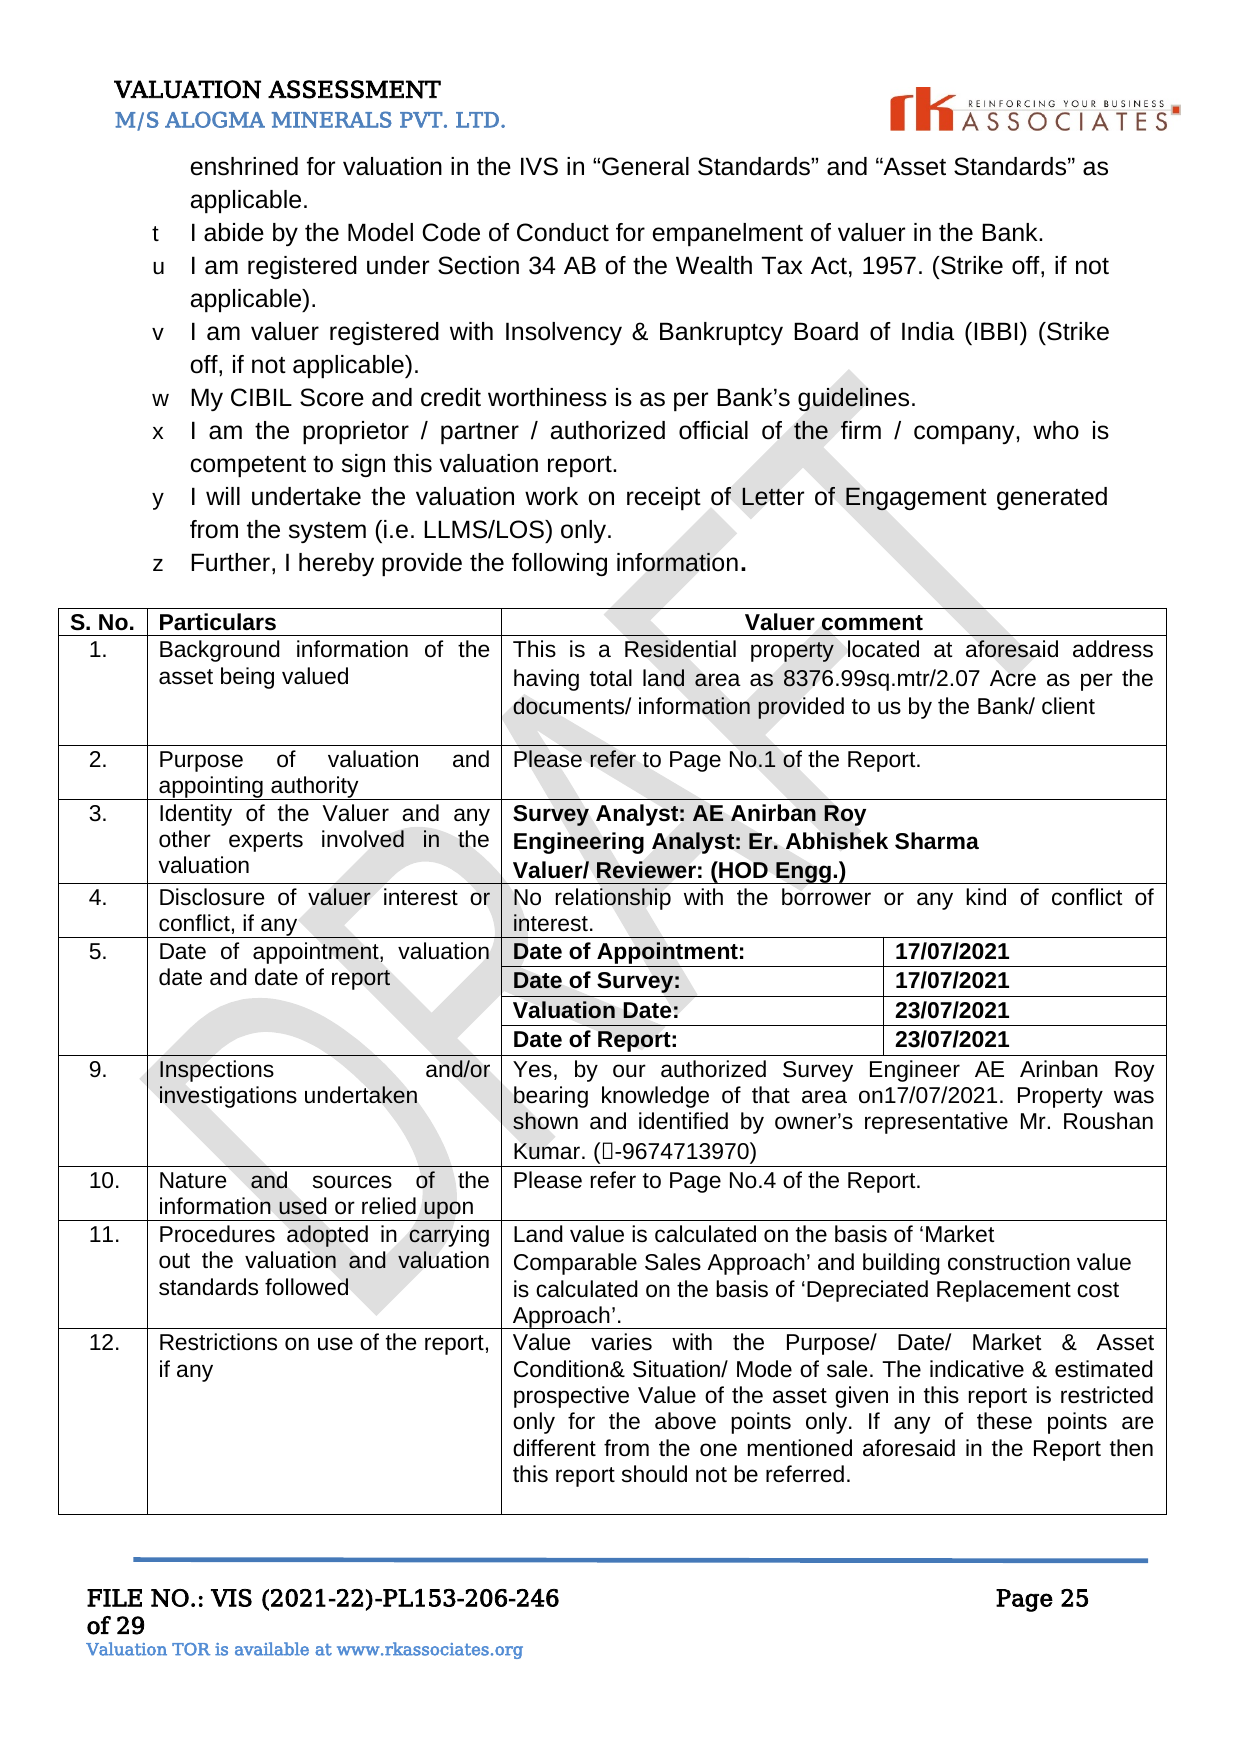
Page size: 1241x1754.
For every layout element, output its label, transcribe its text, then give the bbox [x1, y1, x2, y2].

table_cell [502, 1329, 1166, 1514]
table_cell 23/07/2021 [884, 997, 1166, 1025]
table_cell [148, 1329, 501, 1514]
table_cell [59, 746, 147, 799]
list Further, I hereby provide the following information. [152, 548, 1111, 577]
list I am registered under Section 34 AB of the Wealth Tax Act, 1957. (Strike off, if not applicable). [152, 251, 1111, 313]
list I am valuer registered with Insolvency & Bankruptcy Board of India (IBBI) (Strike off, if not applicable). [152, 317, 1111, 379]
table_cell Land value is calculated on the basis of ‘Market Comparable Sales Approach’ and building construction value is calculated on the basis of ‘Depreciated Replacement cost Approach’. [502, 1221, 1166, 1328]
table_cell Yes, by our authorized Survey Engineer AE Arinban Roy bearing knowledge of that area on17/07/2021. Property was shown and identified by owner’s representative Mr. Roushan Kumar. (-9674713970) [502, 1056, 1166, 1166]
table_cell No relationship with the borrower or any kind of conflict of interest. [502, 884, 1166, 937]
table_cell [59, 884, 147, 937]
table_cell Purpose of valuation and appointing authority [148, 746, 501, 799]
table_cell Please refer to Page No.4 of the Report. [502, 1167, 1166, 1220]
table_cell Inspections and/or investigations undertaken [148, 1056, 501, 1166]
list I will undertake the valuation work on receipt of Letter of Engagement generated from the system (i.e. LLMS/LOS) only. [152, 482, 1111, 544]
list I am the proprietor / partner / authorized official of the firm / company, who is competent to sign this valuation report. [152, 416, 1111, 478]
table_cell [59, 1329, 147, 1514]
table_cell [59, 1167, 147, 1220]
table_cell [59, 1056, 147, 1166]
table_header S. No. [59, 609, 147, 635]
table_cell Date of Report: [502, 1026, 883, 1054]
table_cell 17/07/2021 [884, 967, 1166, 996]
table_cell 17/07/2021 [884, 938, 1166, 966]
table_cell Procedures adopted in carrying out the valuation and valuation standards followed [148, 1221, 501, 1328]
table_cell Survey Analyst: AE Anirban Roy Engineering Analyst: Er. Abhishek Sharma Valuer/ Reviewer: (HOD Engg.) [502, 800, 1166, 883]
table_header Particulars [148, 609, 501, 635]
table_cell [59, 636, 147, 745]
table_cell Nature and sources of the information used or relied upon [148, 1167, 501, 1220]
table_cell [59, 800, 147, 883]
table_cell Date of Survey: [502, 967, 883, 996]
list My CIBIL Score and credit worthiness is as per Bank’s guidelines. [152, 383, 1111, 412]
table_cell Identity of the Valuer and any other experts involved in the valuation [148, 800, 501, 883]
table_header Valuer comment [502, 609, 1166, 635]
table_cell [59, 938, 147, 1054]
table_cell Please refer to Page No.1 of the Report. [502, 746, 1166, 799]
table_cell Valuation Date: [502, 997, 883, 1025]
table_cell Background information of the asset being valued [148, 636, 501, 745]
table_cell 23/07/2021 [884, 1026, 1166, 1054]
picture [890, 87, 1181, 131]
table_cell Date of appointment, valuation date and date of report [148, 938, 501, 1054]
table_cell Date of Appointment: [502, 938, 883, 966]
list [152, 152, 1111, 214]
table_cell [59, 1221, 147, 1328]
table_cell Disclosure of valuer interest or conflict, if any [148, 884, 501, 937]
table_cell This is a Residential property located at aforesaid address having total land area as 8376.99sq.mtr/2.07 Acre as per the documents/ information provided to us by the Bank/ client [502, 636, 1166, 745]
list I abide by the Model Code of Conduct for empanelment of valuer in the Bank. [152, 218, 1111, 247]
